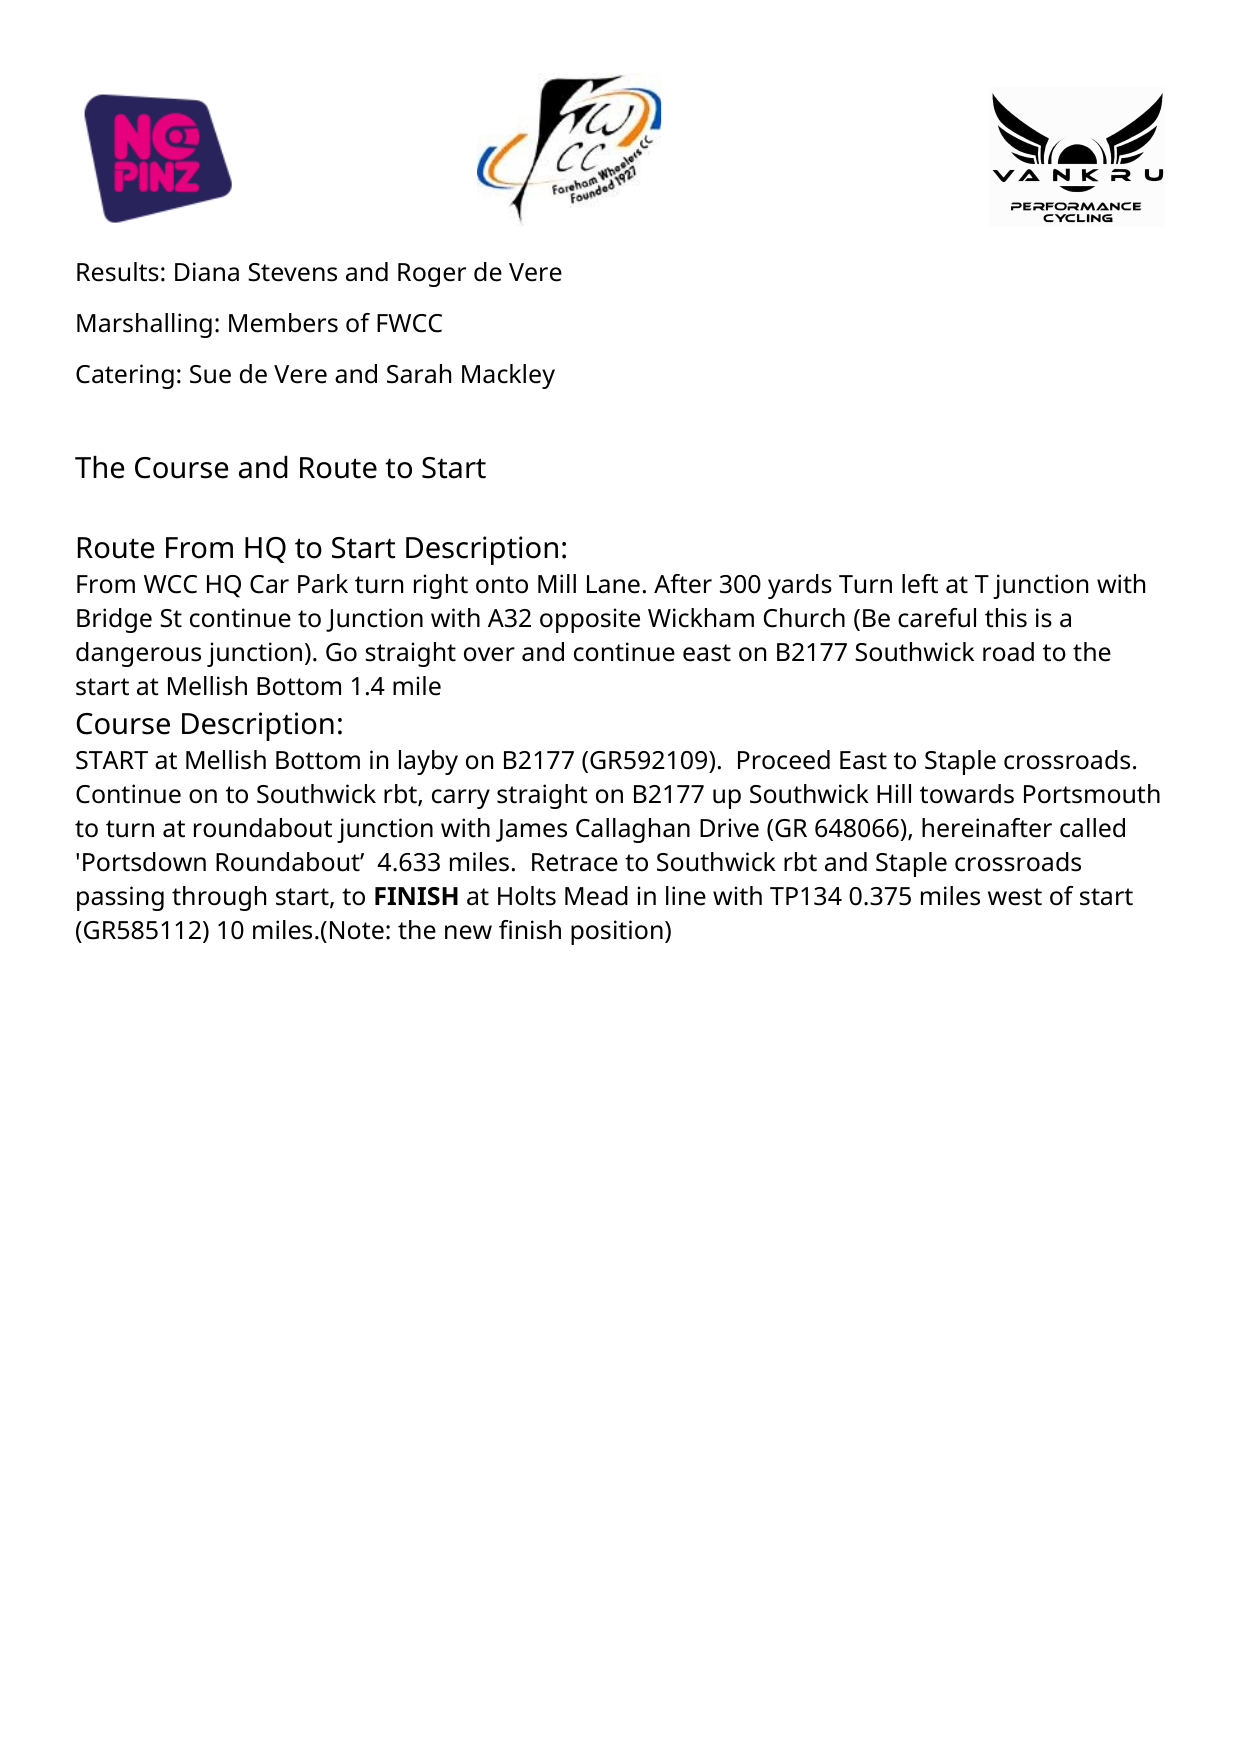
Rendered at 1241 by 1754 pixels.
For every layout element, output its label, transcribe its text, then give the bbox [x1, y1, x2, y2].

text Course Description: [75, 703, 1165, 743]
text START at Mellish Bottom in layby on B2177 (GR592109). Proceed East to Staple crossroads. Continue on to Southwick rbt, carry straight on B2177 up Southwick Hill towards Portsmouth to turn at roundabout junction with James Callaghan Drive (GR 648066), hereinafter called 'Portsdown Roundabout’ 4.633 miles. Retrace to Southwick rbt and Staple crossroads passing through start, to FINISH at Holts Mead in line with TP134 0.375 miles west of start (GR585112) 10 miles.(Note: the new finish position) [75, 743, 1165, 947]
text From WCC HQ Car Park turn right onto Mill Lane. After 300 yards Turn left at T junction with Bridge St continue to Junction with A32 opposite Wickham Church (Be careful this is a dangerous junction). Go straight over and continue east on B2177 Southwick road to the start at Mellish Bottom 1.4 mile [75, 567, 1165, 703]
picture [477, 73, 662, 227]
text The Course and Route to Start [75, 448, 1165, 487]
text Route From HQ to Start Description: [75, 527, 1165, 567]
text Marshalling: Members of FWCC [75, 306, 1165, 340]
text Catering: Sue de Vere and Sarah Mackley [75, 357, 1165, 391]
text Results: Diana Stevens and Roger de Vere [75, 255, 1165, 289]
picture [989, 87, 1166, 227]
